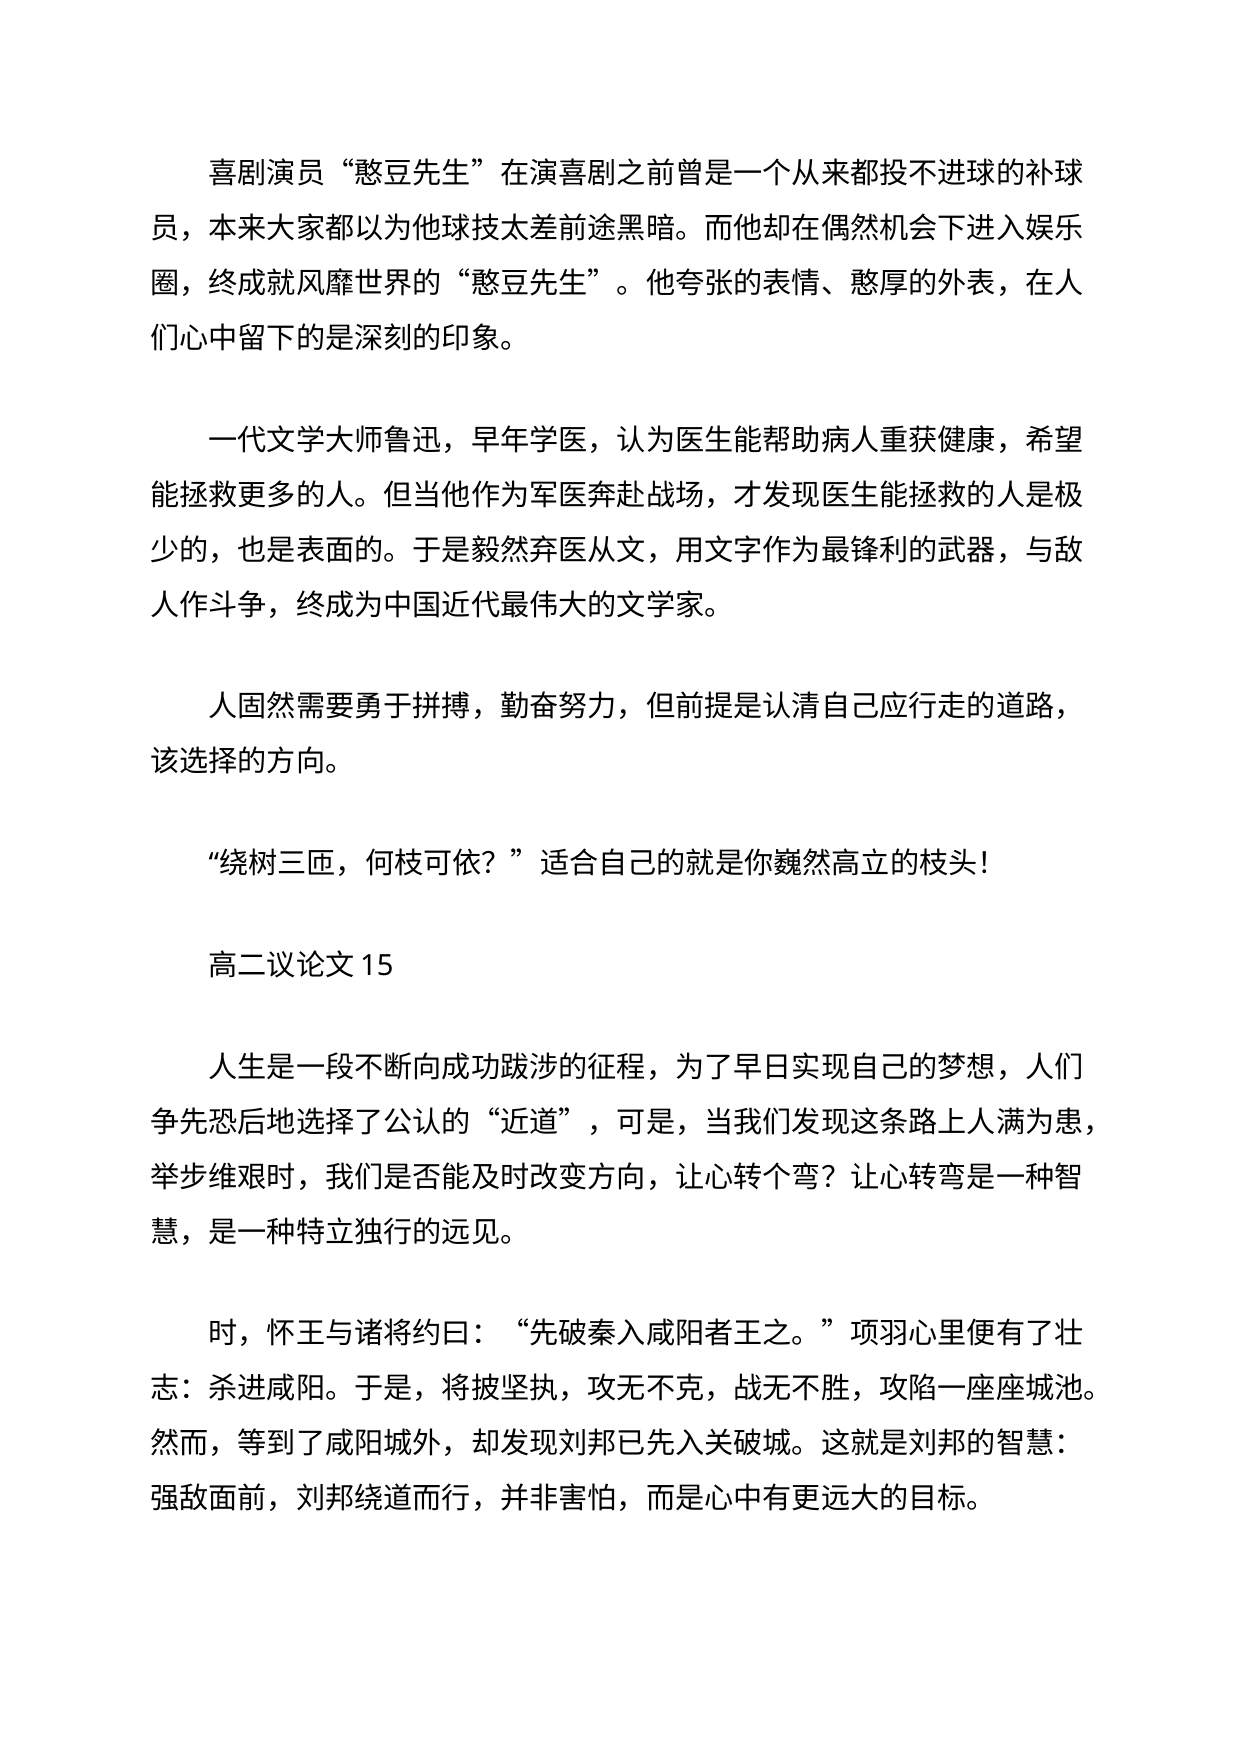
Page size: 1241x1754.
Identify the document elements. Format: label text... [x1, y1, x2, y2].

text 高二议论文15 [150, 942, 1090, 984]
text 喜剧演员“憨豆先生”在演喜剧之前曾是一个从来都投不进球的补球员，本来大家都以为他球技太差前途黑暗。而他却在偶然机会下进入娱乐圈，终成就风靡世界的“憨豆先生”。他夸张的表情、憨厚的外表，在人们心中留下的是深刻的印象。 [150, 150, 1090, 357]
text 人固然需要勇于拼搏，勤奋努力，但前提是认清自己应行走的道路，该选择的方向。 [150, 683, 1090, 780]
text 时，怀王与诸将约曰：“先破秦入咸阳者王之。”项羽心里便有了壮志：杀进咸阳。于是，将披坚执，攻无不克，战无不胜，攻陷一座座城池。然而，等到了咸阳城外，却发现刘邦已先入关破城。这就是刘邦的智慧：强敌面前，刘邦绕道而行，并非害怕，而是心中有更远大的目标。 [150, 1310, 1090, 1517]
text 一代文学大师鲁迅，早年学医，认为医生能帮助病人重获健康，希望能拯救更多的人。但当他作为军医奔赴战场，才发现医生能拯救的人是极少的，也是表面的。于是毅然弃医从文，用文字作为最锋利的武器，与敌人作斗争，终成为中国近代最伟大的文学家。 [150, 416, 1090, 623]
text “绕树三匝，何枝可依？”适合自己的就是你巍然高立的枝头！ [150, 839, 1090, 882]
text 人生是一段不断向成功跋涉的征程，为了早日实现自己的梦想，人们争先恐后地选择了公认的“近道”，可是，当我们发现这条路上人满为患，举步维艰时，我们是否能及时改变方向，让心转个弯？让心转弯是一种智慧，是一种特立独行的远见。 [150, 1043, 1090, 1251]
